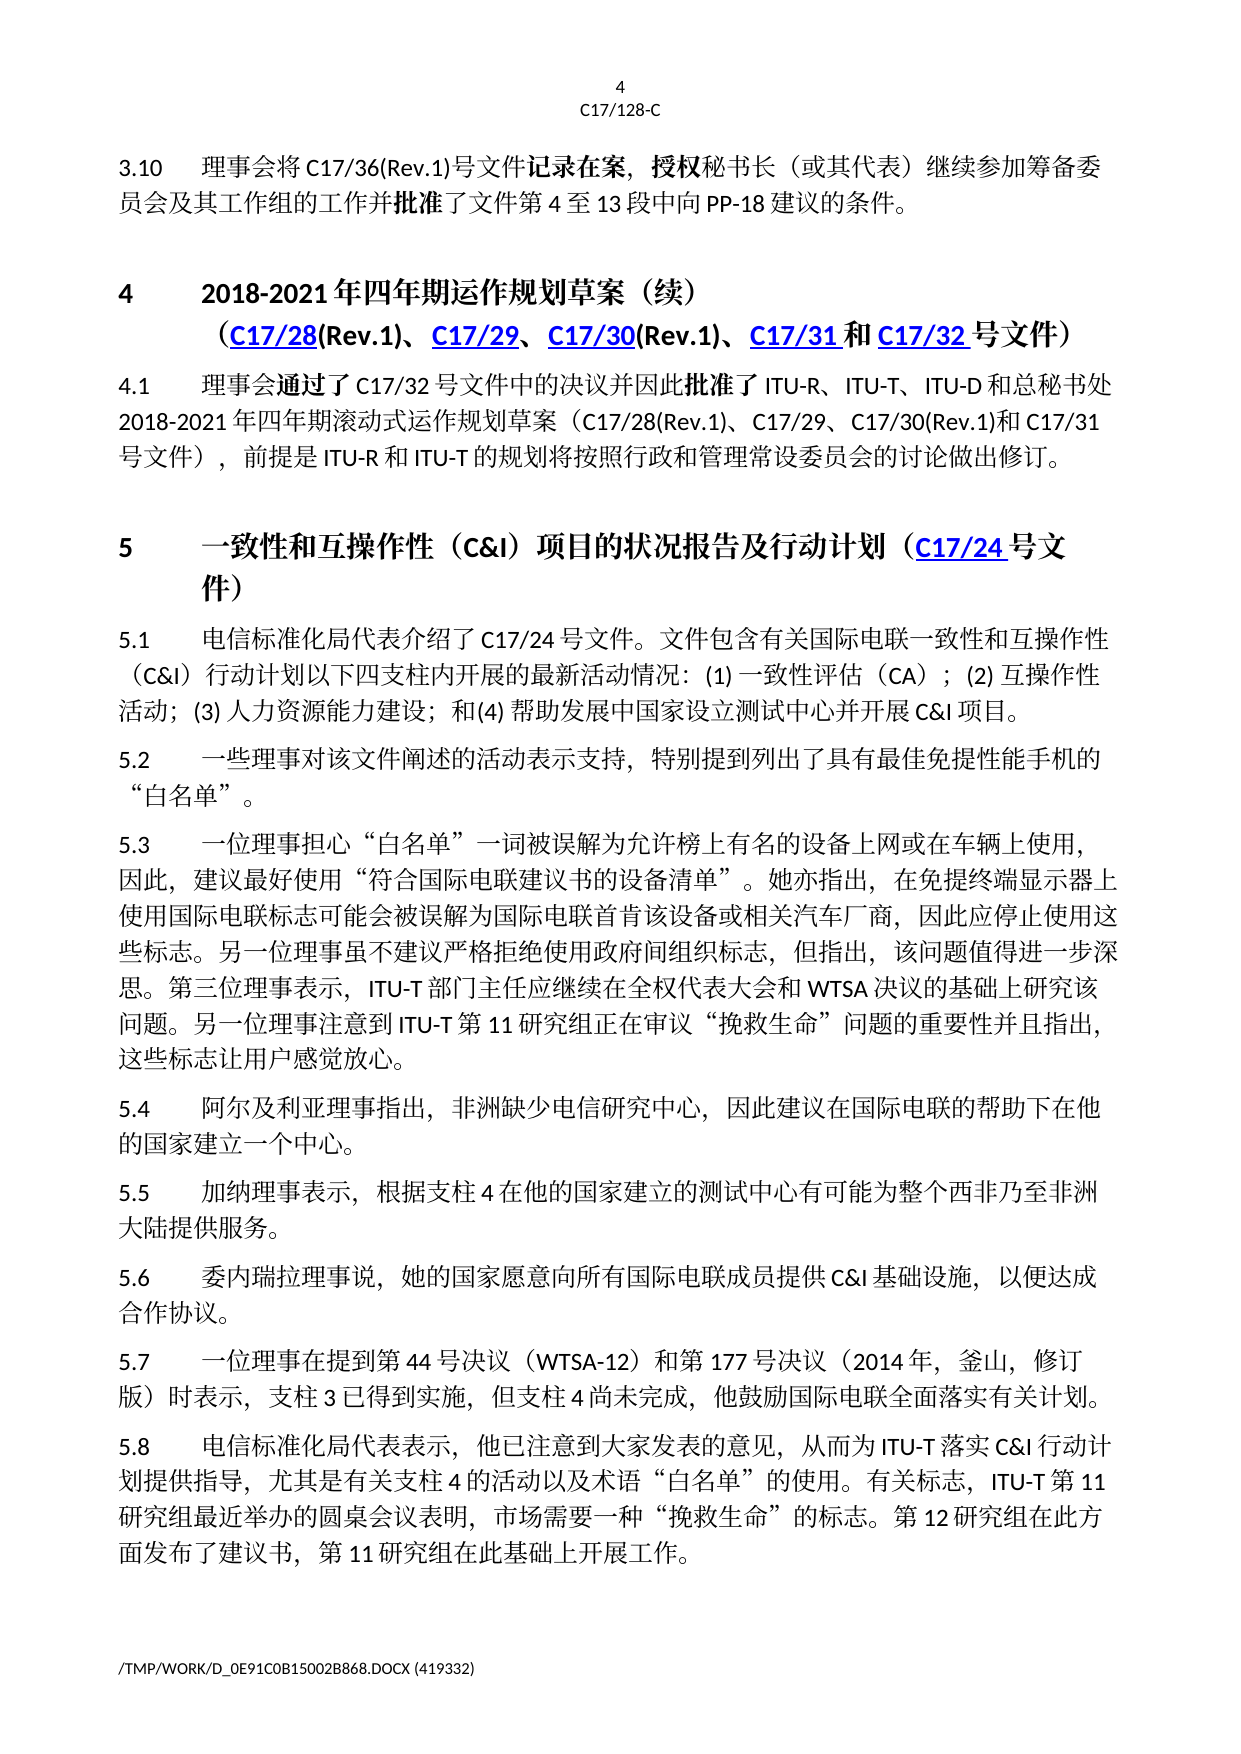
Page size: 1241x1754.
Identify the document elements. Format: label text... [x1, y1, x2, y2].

text 5.1 电信标准化局代表介绍了C17/24号文件。文件包含有关国际电联一致性和互操作性（C&I）行动计划以下四支柱内开展的最新活动情况：(1) 一致性评估（CA）；(2) 互操作性活动；(3) 人力资源能力建设；和(4) 帮助发展中国家设立测试中心并开展C&I项目。 [118, 620, 1122, 728]
text 5.6 委内瑞拉理事说，她的国家愿意向所有国际电联成员提供C&I基础设施，以便达成合作协议。 [118, 1257, 1122, 1329]
subtitle 4 2018-2021年四年期运作规划草案（续）（C17/28(Rev.1)、C17/29、C17/30(Rev.1)、C17/31和C17/32号文件） [118, 269, 1122, 353]
text 5.5 加纳理事表示，根据支柱4在他的国家建立的测试中心有可能为整个西非乃至非洲大陆提供服务。 [118, 1173, 1122, 1245]
text 5.2 一些理事对该文件阐述的活动表示支持，特别提到列出了具有最佳免提性能手机的“白名单”。 [118, 740, 1122, 812]
text 4.1 理事会通过了C17/32号文件中的决议并因此批准了ITU-R、ITU-T、ITU-D和总秘书处2018-2021年四年期滚动式运作规划草案（C17/28(Rev.1)、C17/29、C17/30(Rev.1)和C17/31号文件），前提是ITU-R和ITU-T的规划将按照行政和管理常设委员会的讨论做出修订。 [118, 366, 1122, 474]
subtitle 5 一致性和互操作性（C&I）项目的状况报告及行动计划（C17/24号文件） [118, 524, 1122, 607]
text 5.3 一位理事担心“白名单”一词被误解为允许榜上有名的设备上网或在车辆上使用，因此，建议最好使用“符合国际电联建议书的设备清单”。她亦指出，在免提终端显示器上使用国际电联标志可能会被误解为国际电联首肯该设备或相关汽车厂商，因此应停止使用这些标志。另一位理事虽不建议严格拒绝使用政府间组织标志，但指出，该问题值得进一步深思。第三位理事表示，ITU-T部门主任应继续在全权代表大会和WTSA决议的基础上研究该问题。另一位理事注意到ITU-T第11研究组正在审议“挽救生命”问题的重要性并且指出，这些标志让用户感觉放心。 [118, 824, 1122, 1076]
text 5.7 一位理事在提到第44号决议（WTSA-12）和第177号决议（2014年，釜山，修订版）时表示，支柱3已得到实施，但支柱4尚未完成，他鼓励国际电联全面落实有关计划。 [118, 1342, 1122, 1414]
subtitle 5.4 阿尔及利亚理事指出，非洲缺少电信研究中心，因此建议在国际电联的帮助下在他的国家建立一个中心。 [118, 1089, 1122, 1161]
text 3.10 理事会将C17/36(Rev.1)号文件记录在案，授权秘书长（或其代表）继续参加筹备委员会及其工作组的工作并批准了文件第4至13段中向PP-18建议的条件。 [118, 148, 1122, 219]
text 5.8 电信标准化局代表表示，他已注意到大家发表的意见，从而为ITU-T落实C&I行动计划提供指导，尤其是有关支柱4的活动以及术语“白名单”的使用。有关标志，ITU-T第11研究组最近举办的圆桌会议表明，市场需要一种“挽救生命”的标志。第12研究组在此方面发布了建议书，第11研究组在此基础上开展工作。 [118, 1426, 1122, 1570]
